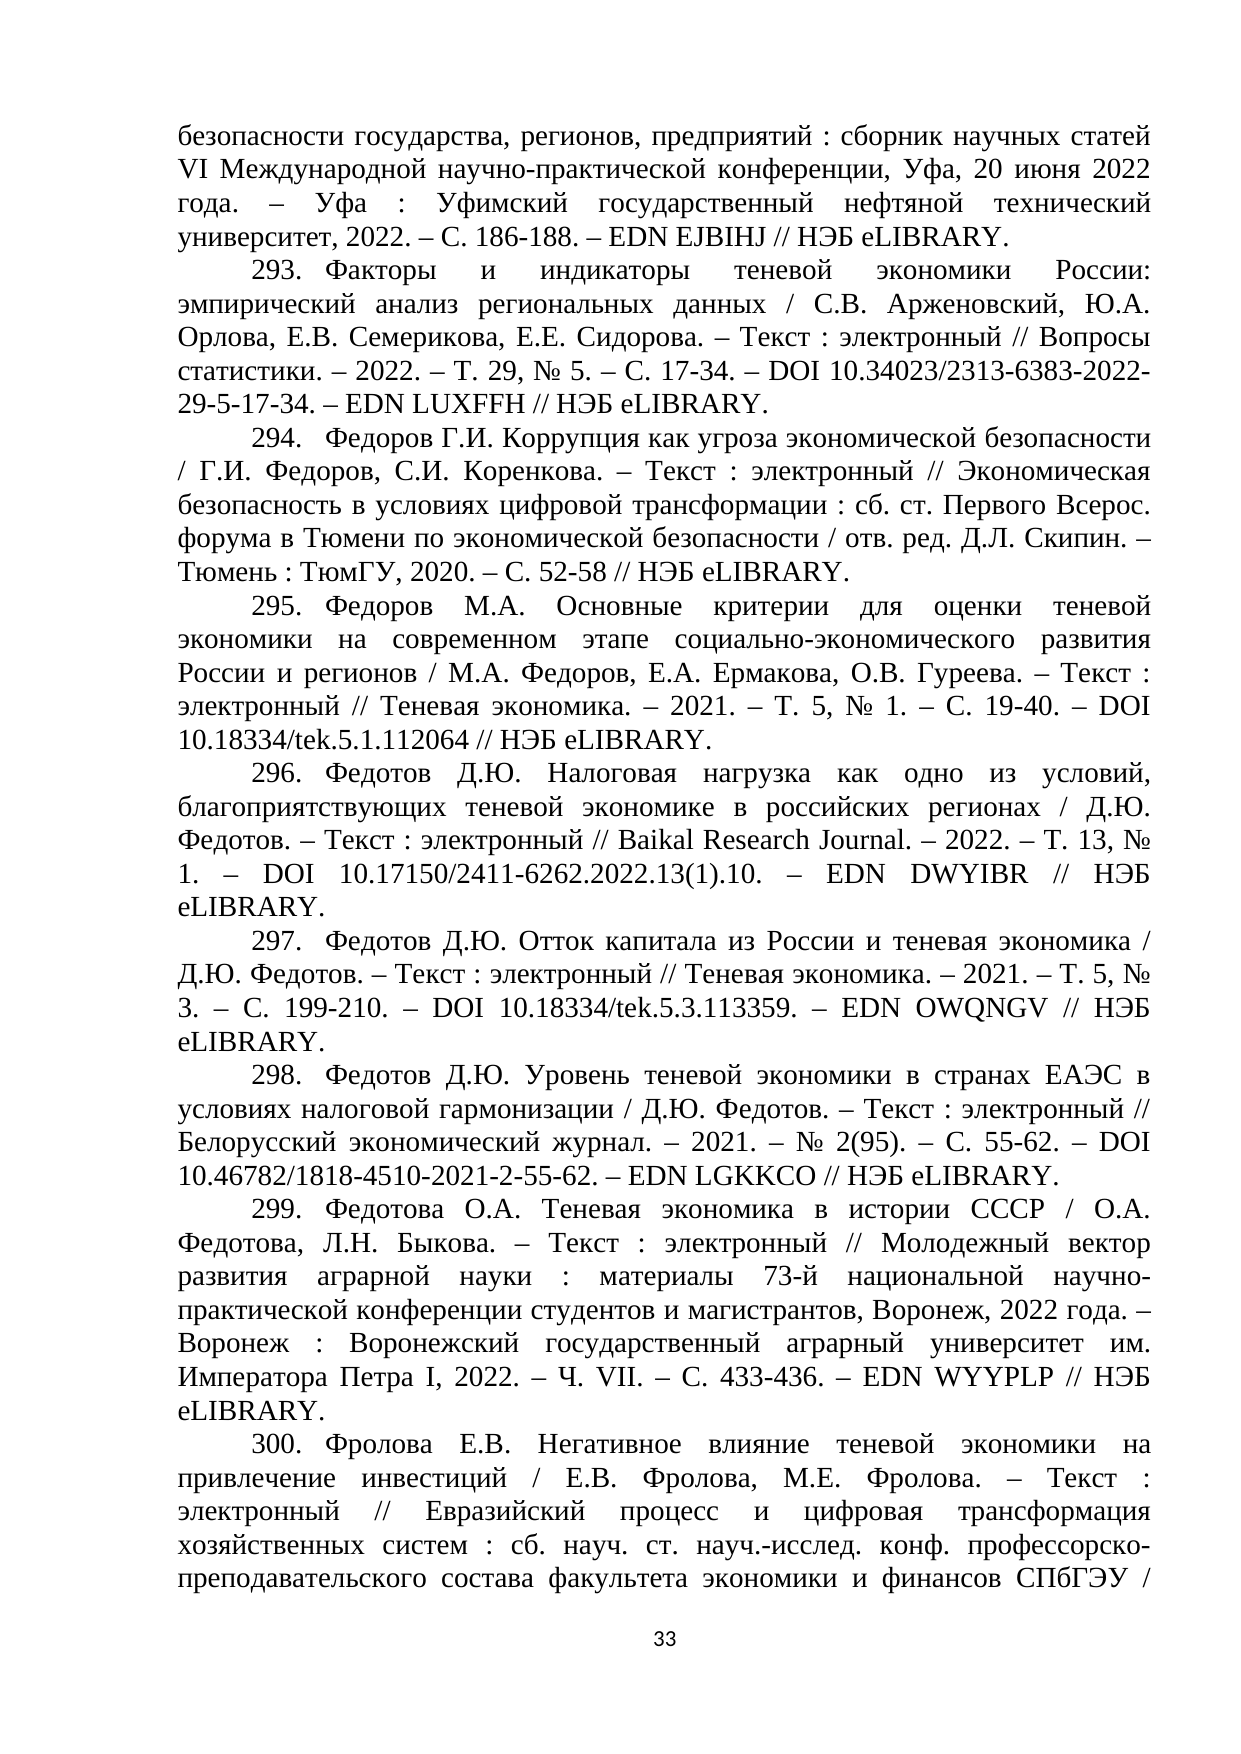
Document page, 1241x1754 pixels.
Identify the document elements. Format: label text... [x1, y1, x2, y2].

list Федотов Д.Ю. Уровень теневой экономики в странах ЕАЭС в условиях налоговой гармонизации / Д.Ю. Федотов. – Текст : электронный // Белорусский экономический журнал. – 2021. – № 2(95). – С. 55-62. – DOI 10.46782/1818-4510-2021-2-55-62. – EDN LGKKCO // НЭБ eLIBRARY. [177, 1057, 1152, 1191]
list Федотова О.А. Теневая экономика в истории СССР / О.А. Федотова, Л.Н. Быкова. – Текст : электронный // Молодежный вектор развития аграрной науки : материалы 73-й национальной научно-практической конференции студентов и магистрантов, Воронеж, 2022 года. – Воронеж : Воронежский государственный аграрный университет им. Императора Петра I, 2022. – Ч. VII. – С. 433-436. – EDN WYYPLP // НЭБ eLIBRARY. [177, 1191, 1152, 1426]
list Федоров Г.И. Коррупция как угроза экономической безопасности / Г.И. Федоров, С.И. Коренкова. – Текст : электронный // Экономическая безопасность в условиях цифровой трансформации : сб. ст. Первого Всерос. форума в Тюмени по экономической безопасности / отв. ред. Д.Л. Скипин. – Тюмень : ТюмГУ, 2020. – С. 52-58 // НЭБ eLIBRARY. [177, 420, 1152, 588]
list Федотов Д.Ю. Отток капитала из России и теневая экономика / Д.Ю. Федотов. – Текст : электронный // Теневая экономика. – 2021. – Т. 5, № 3. – С. 199-210. – DOI 10.18334/tek.5.3.113359. – EDN OWQNGV // НЭБ eLIBRARY. [177, 923, 1152, 1057]
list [177, 118, 1152, 252]
list Факторы и индикаторы теневой экономики России: эмпирический анализ региональных данных / С.В. Арженовский, Ю.А. Орлова, Е.В. Семерикова, Е.Е. Сидорова. – Текст : электронный // Вопросы статистики. – 2022. – Т. 29, № 5. – С. 17-34. – DOI 10.34023/2313-6383-2022-29-5-17-34. – EDN LUXFFH // НЭБ eLIBRARY. [177, 252, 1152, 420]
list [177, 1426, 1152, 1594]
list Федотов Д.Ю. Налоговая нагрузка как одно из условий, благоприятствующих теневой экономике в российских регионах / Д.Ю. Федотов. – Текст : электронный // Baikal Research Journal. – 2022. – Т. 13, № 1. – DOI 10.17150/2411-6262.2022.13(1).10. – EDN DWYIBR // НЭБ eLIBRARY. [177, 755, 1152, 923]
list Федоров М.А. Основные критерии для оценки теневой экономики на современном этапе социально-экономического развития России и регионов / М.А. Федоров, Е.А. Ермакова, О.В. Гуреева. – Текст : электронный // Теневая экономика. – 2021. – Т. 5, № 1. – С. 19-40. – DOI 10.18334/tek.5.1.112064 // НЭБ eLIBRARY. [177, 588, 1152, 755]
